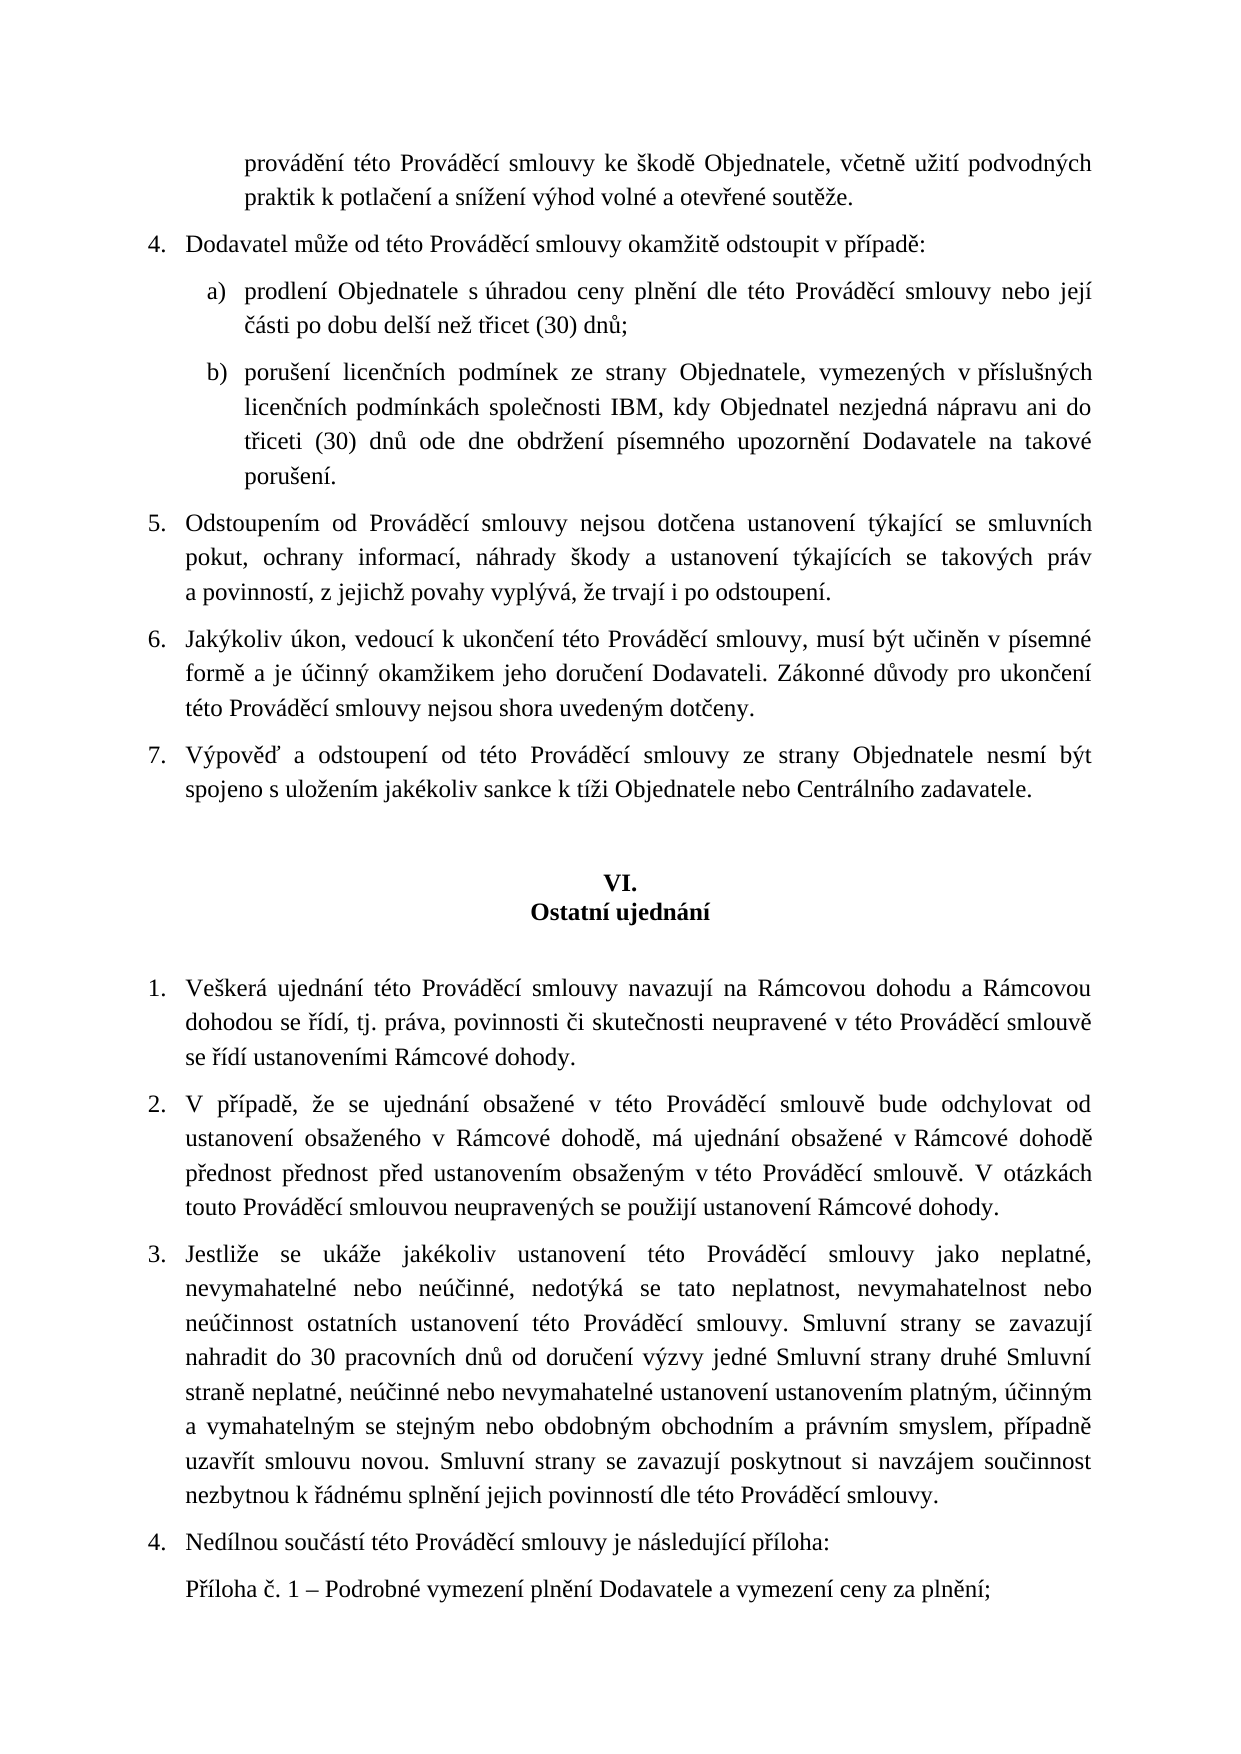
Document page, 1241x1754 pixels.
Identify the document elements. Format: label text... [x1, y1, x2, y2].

list Jestliže se ukáže jakékoliv ustanovení této Prováděcí smlouvy jako neplatné, nevymahatelné nebo neúčinné, nedotýká se tato neplatnost, nevymahatelnost nebo neúčinnost ostatních ustanovení této Prováděcí smlouvy. Smluvní strany se zavazují nahradit do 30 pracovních dnů od doručení výzvy jedné Smluvní strany druhé Smluvní straně neplatné, neúčinné nebo nevymahatelné ustanovení ustanovením platným, účinným a vymahatelným se stejným nebo obdobným obchodním a právním smyslem, případně uzavřít smlouvu novou. Smluvní strany se zavazují poskytnout si navzájem součinnost nezbytnou k řádnému splnění jejich povinností dle této Prováděcí smlouvy. [148, 1239, 1093, 1509]
list prodlení Objednatele s úhradou ceny plnění dle této Prováděcí smlouvy nebo její části po dobu delší než třicet (30) dnů; [207, 276, 1093, 339]
text Ostatní ujednání [148, 897, 1093, 926]
list Odstoupením od Prováděcí smlouvy nejsou dotčena ustanovení týkající se smluvních pokut, ochrany informací, náhrady škody a ustanovení týkajících se takových práv a povinností, z jejichž povahy vyplývá, že trvají i po odstoupení. [148, 508, 1093, 606]
list Dodavatel může od této Prováděcí smlouvy okamžitě odstoupit v případě: [148, 229, 1093, 258]
list V případě, že se ujednání obsažené v této Prováděcí smlouvě bude odchylovat od ustanovení obsaženého v Rámcové dohodě, má ujednání obsažené v Rámcové dohodě přednost přednost před ustanovením obsaženým v této Prováděcí smlouvě. V otázkách touto Prováděcí smlouvou neupravených se použijí ustanovení Rámcové dohody. [148, 1089, 1093, 1221]
list Výpověď a odstoupení od této Prováděcí smlouvy ze strany Objednatele nesmí být spojeno s uložením jakékoliv sankce k tíži Objednatele nebo Centrálního zadavatele. [148, 740, 1093, 803]
list porušení licenčních podmínek ze strany Objednatele, vymezených v příslušných licenčních podmínkách společnosti IBM, kdy Objednatel nezjedná nápravu ani do třiceti (30) dnů ode dne obdržení písemného upozornění Dodavatele na takové porušení. [207, 357, 1093, 490]
text Příloha č. 1 – Podrobné vymezení plnění Dodavatele a vymezení ceny za plnění; [185, 1574, 1093, 1603]
text VI. [148, 868, 1093, 897]
list Veškerá ujednání této Prováděcí smlouvy navazují na Rámcovou dohodu a Rámcovou dohodou se řídí, tj. práva, povinnosti či skutečnosti neupravené v této Prováděcí smlouvě se řídí ustanoveními Rámcové dohody. [148, 973, 1093, 1070]
list Nedílnou součástí této Prováděcí smlouvy je následující příloha: [148, 1527, 1093, 1556]
list Jakýkoliv úkon, vedoucí k ukončení této Prováděcí smlouvy, musí být učiněn v písemné formě a je účinný okamžikem jeho doručení Dodavateli. Zákonné důvody pro ukončení této Prováděcí smlouvy nejsou shora uvedeným dotčeny. [148, 624, 1093, 722]
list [207, 148, 1093, 211]
